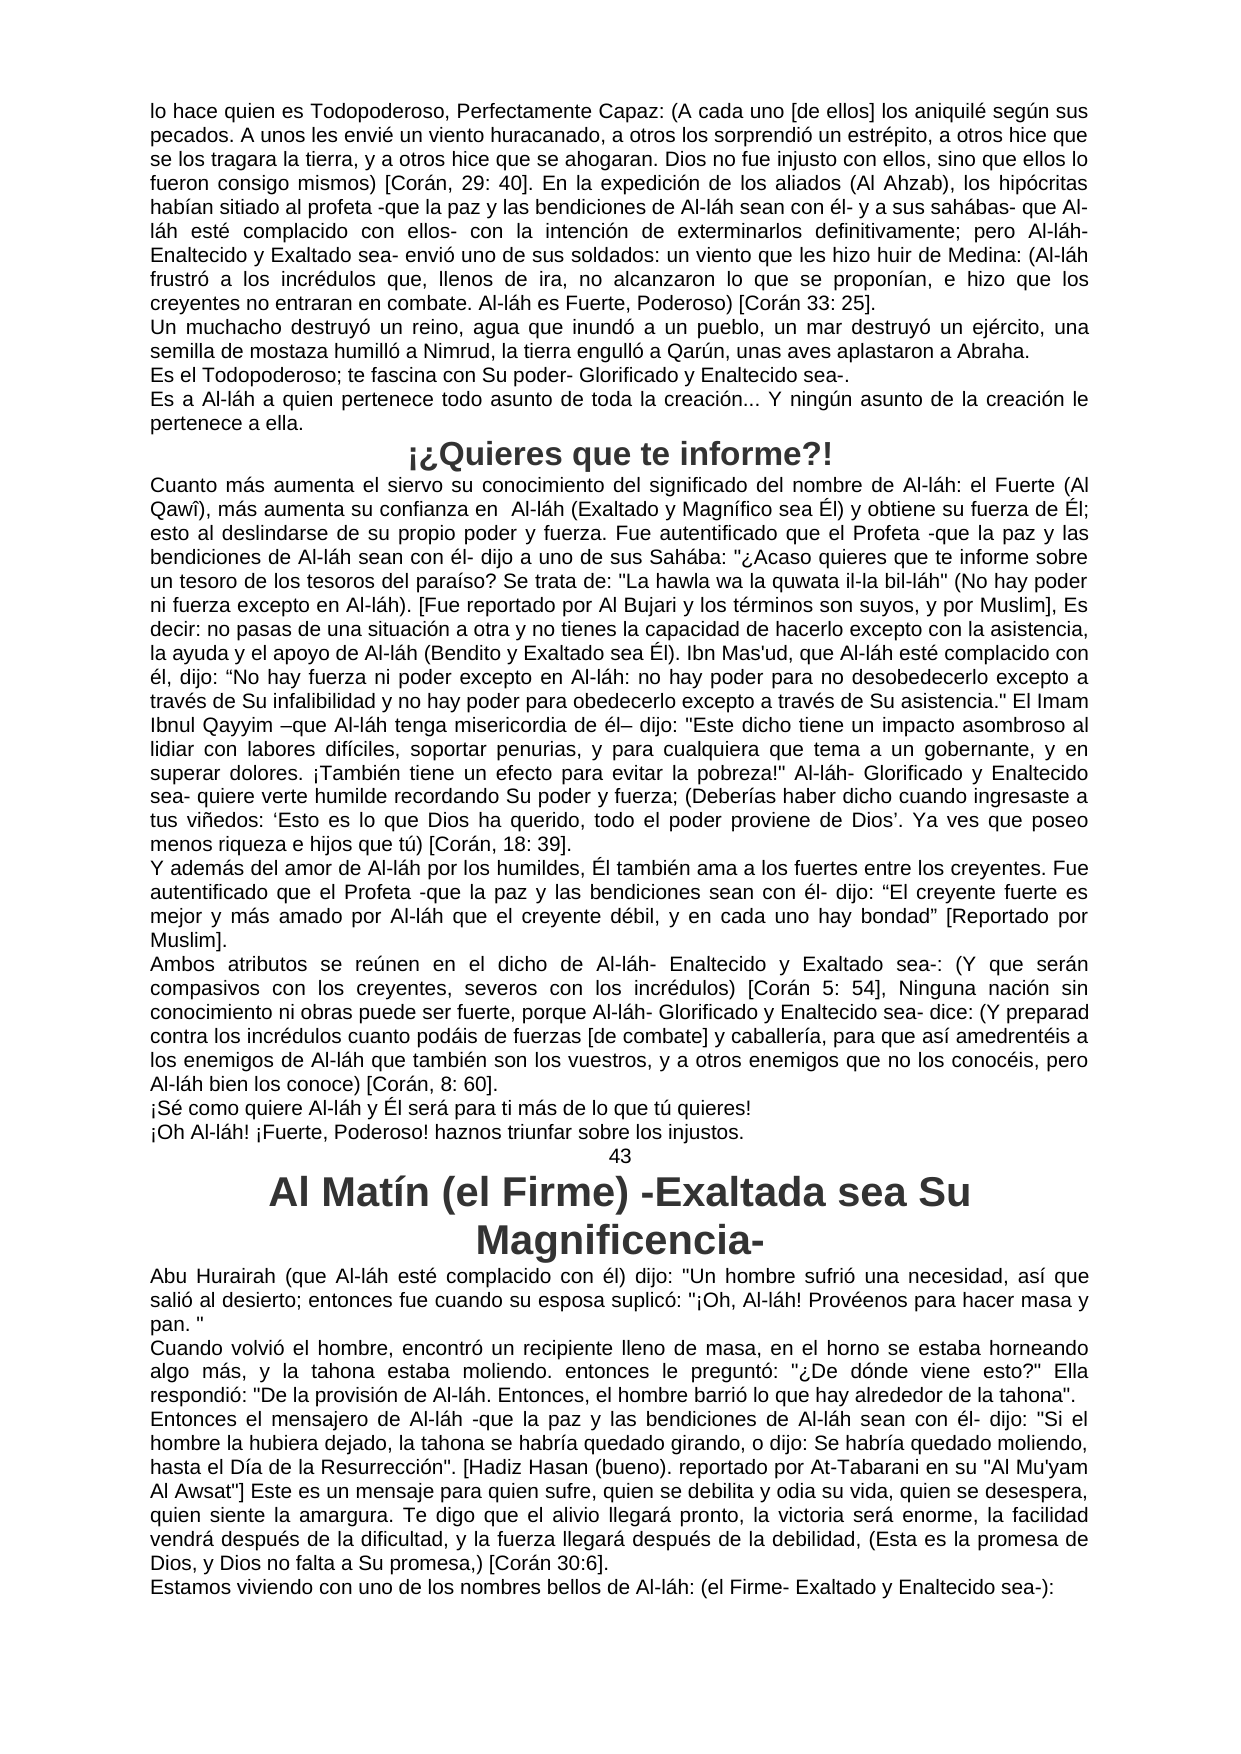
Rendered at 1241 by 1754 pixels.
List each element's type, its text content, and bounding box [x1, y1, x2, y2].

text Estamos viviendo con uno de los nombres bellos de Al-láh: (el Firme- Exaltado y Enaltecido sea-): [150, 1575, 1090, 1599]
subtitle Al Matín (el Firme) -Exaltada sea Su Magnificencia- [150, 1168, 1090, 1263]
text Ambos atributos se reúnen en el dicho de Al-láh- Enaltecido y Exaltado sea-: (Y que serán compasivos con los creyentes, severos con los incrédulos) [Corán 5: 54], Ninguna nación sin conocimiento ni obras puede ser fuerte, porque Al-láh- Glorificado y Enaltecido sea- dice: (Y preparad contra los incrédulos cuanto podáis de fuerzas [de combate] y caballería, para que así amedrentéis a los enemigos de Al-láh que también son los vuestros, y a otros enemigos que no los conocéis, pero Al-láh bien los conoce) [Corán, 8: 60]. [150, 952, 1090, 1096]
text 43 [150, 1144, 1090, 1168]
text Y además del amor de Al-láh por los humildes, Él también ama a los fuertes entre los creyentes. Fue autentificado que el Profeta -que la paz y las bendiciones sean con él- dijo: “El creyente fuerte es mejor y más amado por Al-láh que el creyente débil, y en cada uno hay bondad” [Reportado por Muslim]. [150, 856, 1090, 952]
text Abu Hurairah (que Al-láh esté complacido con él) dijo: "Un hombre sufrió una necesidad, así que salió al desierto; entonces fue cuando su esposa suplicó: "¡Oh, Al-láh! Provéenos para hacer masa y pan. " [150, 1263, 1090, 1335]
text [150, 99, 1090, 314]
text Cuando volvió el hombre, encontró un recipiente lleno de masa, en el horno se estaba horneando algo más, y la tahona estaba moliendo. entonces le preguntó: "¿De dónde viene esto?" Ella respondió: "De la provisión de Al-láh. Entonces, el hombre barrió lo que hay alrededor de la tahona". [150, 1335, 1090, 1407]
text Es el Todopoderoso; te fascina con Su poder- Glorificado y Enaltecido sea-. [150, 362, 1090, 386]
text Es a Al-láh a quien pertenece todo asunto de toda la creación... Y ningún asunto de la creación le pertenece a ella. [150, 386, 1090, 434]
text ¡Oh Al-láh! ¡Fuerte, Poderoso! haznos triunfar sobre los injustos. [150, 1120, 1090, 1144]
text Entonces el mensajero de Al-láh -que la paz y las bendiciones de Al-láh sean con él- dijo: "Si el hombre la hubiera dejado, la tahona se habría quedado girando, o dijo: Se habría quedado moliendo, hasta el Día de la Resurrección". [Hadiz Hasan (bueno). reportado por At-Tabarani en su "Al Mu'yam Al Awsat"] Este es un mensaje para quien sufre, quien se debilita y odia su vida, quien se desespera, quien siente la amargura. Te digo que el alivio llegará pronto, la victoria será enorme, la facilidad vendrá después de la dificultad, y la fuerza llegará después de la debilidad, (Esta es la promesa de Dios, y Dios no falta a Su promesa,) [Corán 30:6]. [150, 1407, 1090, 1575]
text Un muchacho destruyó un reino, agua que inundó a un pueblo, un mar destruyó un ejército, una semilla de mostaza humilló a Nimrud, la tierra engulló a Qarún, unas aves aplastaron a Abraha. [150, 314, 1090, 362]
text Cuanto más aumenta el siervo su conocimiento del significado del nombre de Al-láh: el Fuerte (Al Qawî), más aumenta su confianza en Al-láh (Exaltado y Magnífico sea Él) y obtiene su fuerza de Él; esto al deslindarse de su propio poder y fuerza. Fue autentificado que el Profeta -que la paz y las bendiciones de Al-láh sean con él- dijo a uno de sus Sahába: "¿Acaso quieres que te informe sobre un tesoro de los tesoros del paraíso? Se trata de: "La hawla wa la quwata il-la bil-láh" (No hay poder ni fuerza excepto en Al-láh). [Fue reportado por Al Bujari y los términos son suyos, y por Muslim], Es decir: no pasas de una situación a otra y no tienes la capacidad de hacerlo excepto con la asistencia, la ayuda y el apoyo de Al-láh (Bendito y Exaltado sea Él). Ibn Mas'ud, que Al-láh esté complacido con él, dijo: “No hay fuerza ni poder excepto en Al-láh: no hay poder para no desobedecerlo excepto a través de Su infalibilidad y no hay poder para obedecerlo excepto a través de Su asistencia." El Imam Ibnul Qayyim –que Al-láh tenga misericordia de él– dijo: "Este dicho tiene un impacto asombroso al lidiar con labores difíciles, soportar penurias, y para cualquiera que tema a un gobernante, y en superar dolores. ¡También tiene un efecto para evitar la pobreza!" Al-láh- Glorificado y Enaltecido sea- quiere verte humilde recordando Su poder y fuerza; (Deberías haber dicho cuando ingresaste a tus viñedos: ‘Esto es lo que Dios ha querido, todo el poder proviene de Dios’. Ya ves que poseo menos riqueza e hijos que tú) [Corán, 18: 39]. [150, 473, 1090, 856]
subtitle ¡¿Quieres que te informe?! [150, 434, 1090, 473]
text ¡Sé como quiere Al-láh y Él será para ti más de lo que tú quieres! [150, 1096, 1090, 1120]
